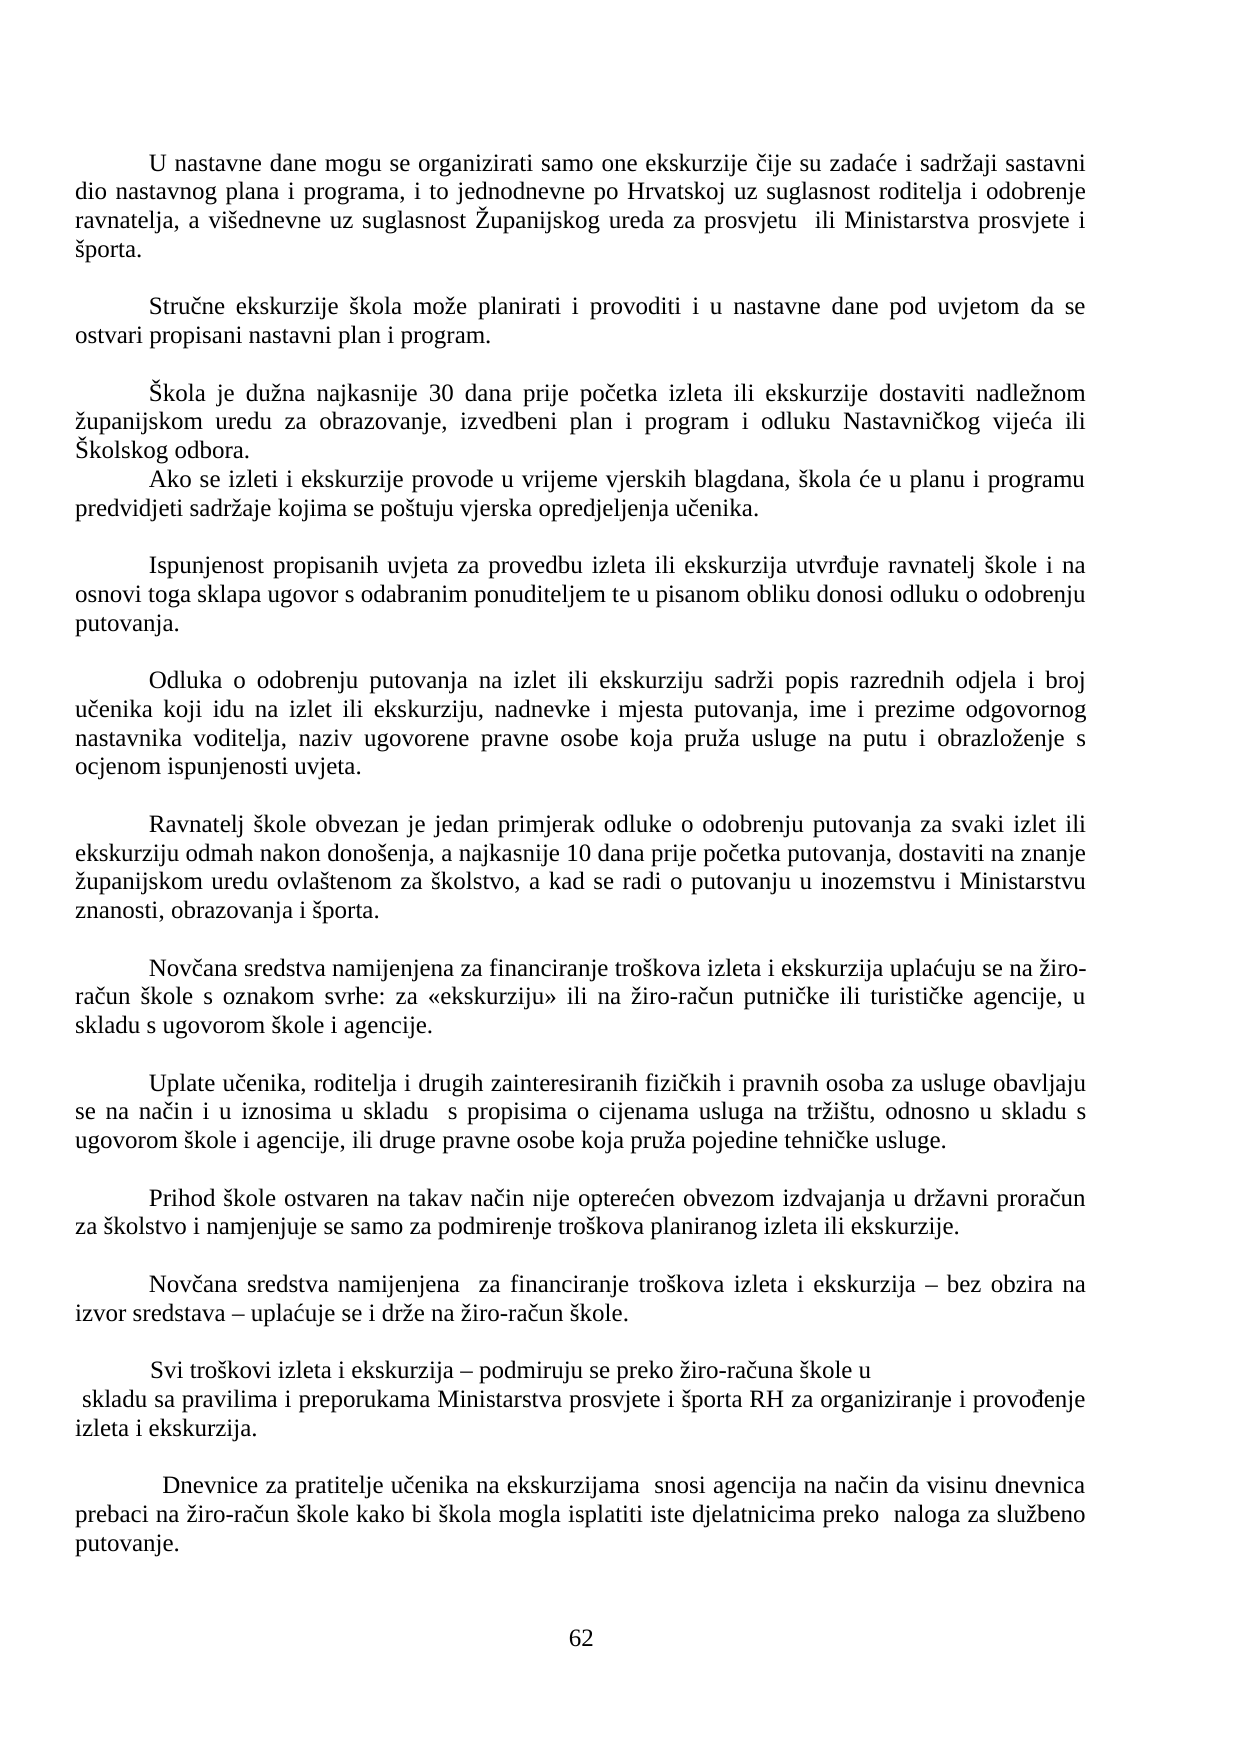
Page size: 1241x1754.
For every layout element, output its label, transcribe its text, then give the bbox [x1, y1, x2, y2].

text Prihod škole ostvaren na takav način nije opterećen obvezom izdvajanja u državni proračun za školstvo i namjenjuje se samo za podmirenje troškova planiranog izleta ili ekskurzije. [75, 1183, 1087, 1240]
text Uplate učenika, roditelja i drugih zainteresiranih fizičkih i pravnih osoba za usluge obavljaju se na način i u iznosima u skladu s propisima o cijenama usluga na tržištu, odnosno u skladu s ugovorom škole i agencije, ili druge pravne osobe koja pruža pojedine tehničke usluge. [75, 1068, 1087, 1154]
text Ispunjenost propisanih uvjeta za provedbu izleta ili ekskurzija utvrđuje ravnatelj škole i na osnovi toga sklapa ugovor s odabranim ponuditeljem te u pisanom obliku donosi odluku o odobrenju putovanja. [75, 550, 1087, 636]
text Dnevnice za pratitelje učenika na ekskurzijama snosi agencija na način da visinu dnevnica prebaci na žiro-račun škole kako bi škola mogla isplatiti iste djelatnicima preko naloga za službeno putovanje. [75, 1470, 1087, 1556]
text U nastavne dane mogu se organizirati samo one ekskurzije čije su zadaće i sadržaji sastavni dio nastavnog plana i programa, i to jednodnevne po Hrvatskoj uz suglasnost roditelja i odobrenje ravnatelja, a višednevne uz suglasnost Županijskog ureda za prosvjetu ili Ministarstva prosvjete i športa. [75, 148, 1087, 263]
text Novčana sredstva namijenjena za financiranje troškova izleta i ekskurzija – bez obzira na izvor sredstava – uplaćuje se i drže na žiro-račun škole. [75, 1269, 1087, 1326]
text Ravnatelj škole obvezan je jedan primjerak odluke o odobrenju putovanja za svaki izlet ili ekskurziju odmah nakon donošenja, a najkasnije 10 dana prije početka putovanja, dostaviti na znanje županijskom uredu ovlaštenom za školstvo, a kad se radi o putovanju u inozemstvu i Ministarstvu znanosti, obrazovanja i športa. [75, 809, 1087, 924]
text Ako se izleti i ekskurzije provode u vrijeme vjerskih blagdana, škola će u planu i programu predvidjeti sadržaje kojima se poštuju vjerska opredjeljenja učenika. [75, 464, 1087, 521]
text Škola je dužna najkasnije 30 dana prije početka izleta ili ekskurzije dostaviti nadležnom županijskom uredu za obrazovanje, izvedbeni plan i program i odluku Nastavničkog vijeća ili Školskog odbora. [75, 378, 1087, 464]
text skladu sa pravilima i preporukama Ministarstva prosvjete i športa RH za organiziranje i provođenje izleta i ekskurzija. [75, 1384, 1087, 1441]
text Stručne ekskurzije škola može planirati i provoditi i u nastavne dane pod uvjetom da se ostvari propisani nastavni plan i program. [75, 291, 1087, 349]
text Svi troškovi izleta i ekskurzija – podmiruju se preko žiro-računa škole u [75, 1355, 1087, 1384]
text Novčana sredstva namijenjena za financiranje troškova izleta i ekskurzija uplaćuju se na žiro-račun škole s oznakom svrhe: za «ekskurziju» ili na žiro-račun putničke ili turističke agencije, u skladu s ugovorom škole i agencije. [75, 953, 1087, 1039]
text Odluka o odobrenju putovanja na izlet ili ekskurziju sadrži popis razrednih odjela i broj učenika koji idu na izlet ili ekskurziju, nadnevke i mjesta putovanja, ime i prezime odgovornog nastavnika voditelja, naziv ugovorene pravne osobe koja pruža usluge na putu i obrazloženje s ocjenom ispunjenosti uvjeta. [75, 665, 1087, 780]
